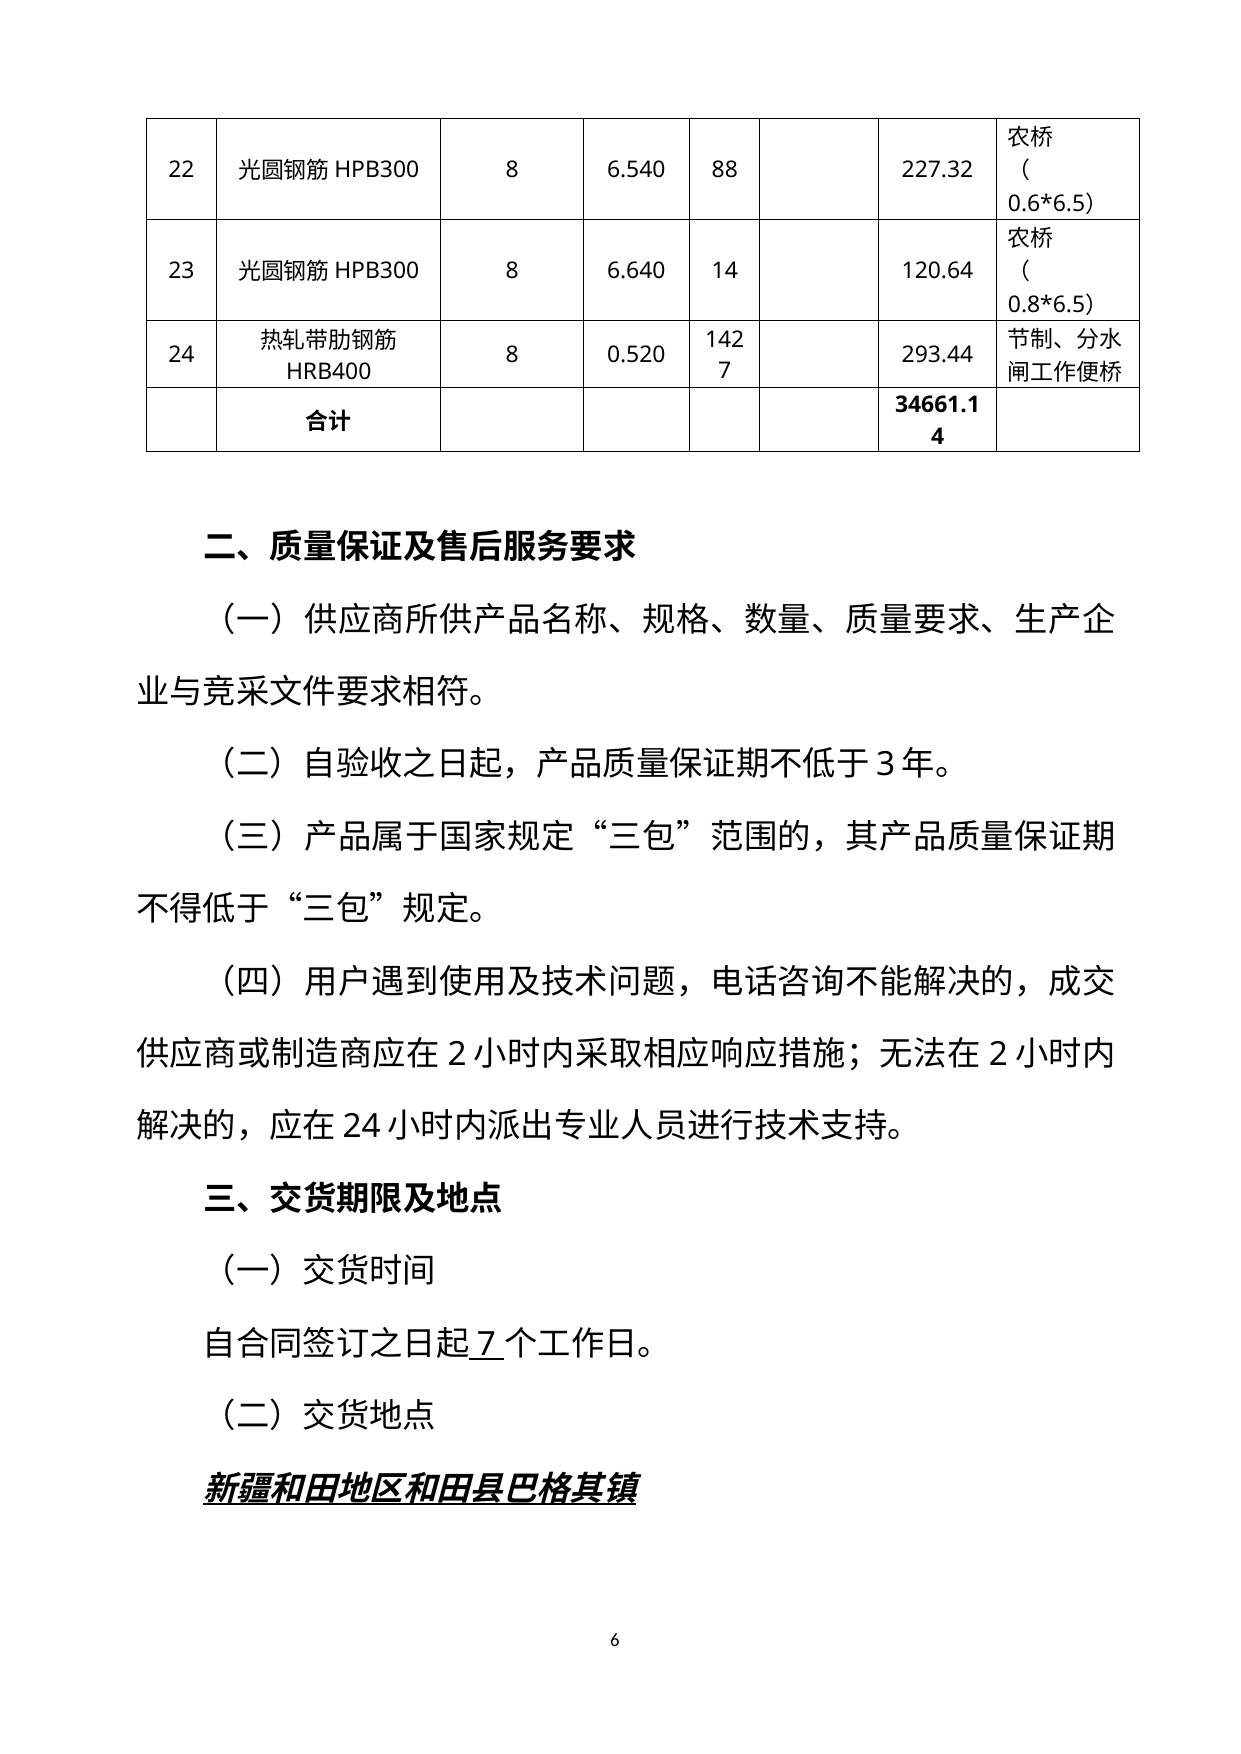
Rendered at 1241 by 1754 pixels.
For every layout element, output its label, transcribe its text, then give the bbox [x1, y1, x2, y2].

text （一）供应商所供产品名称、规格、数量、质量要求、生产企业与竞采文件要求相符。 [136, 592, 1116, 713]
table_cell 合计 [217, 388, 440, 451]
table_cell 34661.14 [879, 388, 996, 451]
table_cell 227.32 [879, 119, 996, 219]
subtitle 二、质量保证及售后服务要求 [136, 520, 1116, 568]
table_cell 8 [441, 321, 583, 387]
table_cell 6.540 [584, 119, 689, 219]
table_cell 22 [147, 119, 216, 219]
subtitle 三、交货期限及地点 [136, 1172, 1116, 1220]
table_cell [997, 388, 1139, 451]
table_cell [760, 388, 878, 451]
table_cell [690, 388, 759, 451]
table_cell 120.64 [879, 220, 996, 320]
table_cell 24 [147, 321, 216, 387]
table_cell 8 [441, 119, 583, 219]
text （二）自验收之日起，产品质量保证期不低于3年。 [136, 737, 1116, 786]
table_cell 农桥（0.8*6.5） [997, 220, 1139, 320]
table_cell 节制、分水闸工作便桥 [997, 321, 1139, 387]
text 自合同签订之日起 7 个工作日。 [136, 1316, 1116, 1365]
table_cell [760, 321, 878, 387]
table_cell [147, 388, 216, 451]
table_cell 6.640 [584, 220, 689, 320]
text （二）交货地点 [136, 1389, 1116, 1437]
table_cell 农桥（0.6*6.5） [997, 119, 1139, 219]
table_cell [760, 220, 878, 320]
text （四）用户遇到使用及技术问题，电话咨询不能解决的，成交供应商或制造商应在2小时内采取相应响应措施；无法在2小时内解决的，应在24小时内派出专业人员进行技术支持。 [136, 954, 1116, 1148]
table_cell 光圆钢筋HPB300 [217, 119, 440, 219]
text （三）产品属于国家规定“三包”范围的，其产品质量保证期不得低于“三包”规定。 [136, 810, 1116, 930]
table_cell 光圆钢筋HPB300 [217, 220, 440, 320]
text 新疆和田地区和田县巴格其镇 [136, 1461, 1116, 1509]
table_cell 1427 [690, 321, 759, 387]
table_cell 8 [441, 220, 583, 320]
table_cell 14 [690, 220, 759, 320]
table_cell 热轧带肋钢筋HRB400 [217, 321, 440, 387]
table_cell 88 [690, 119, 759, 219]
table_cell 23 [147, 220, 216, 320]
text （一）交货时间 [136, 1244, 1116, 1292]
table_cell [760, 119, 878, 219]
table_cell [584, 388, 689, 451]
table_cell [441, 388, 583, 451]
table_cell 293.44 [879, 321, 996, 387]
table_cell 0.520 [584, 321, 689, 387]
